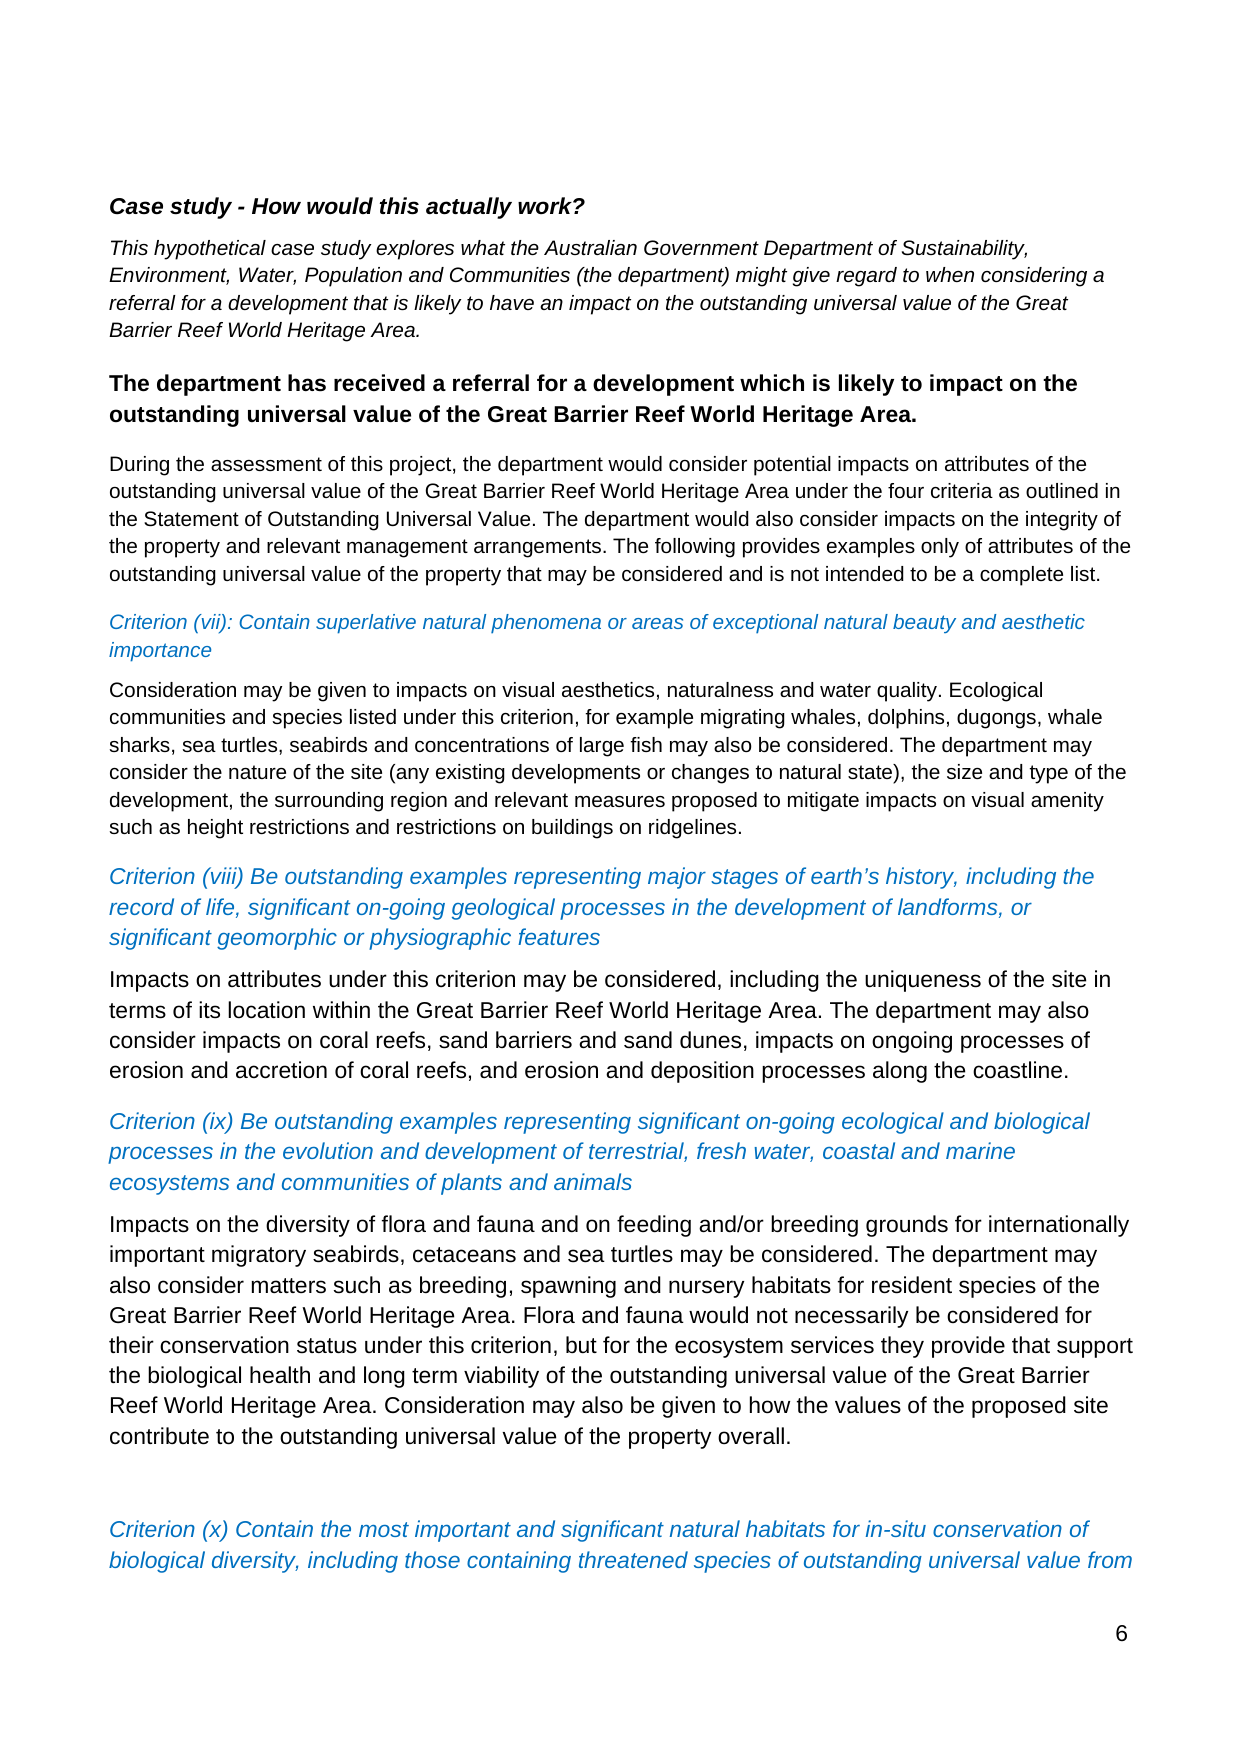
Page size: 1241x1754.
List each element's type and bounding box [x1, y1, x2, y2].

table_header [98, 150, 1146, 1573]
